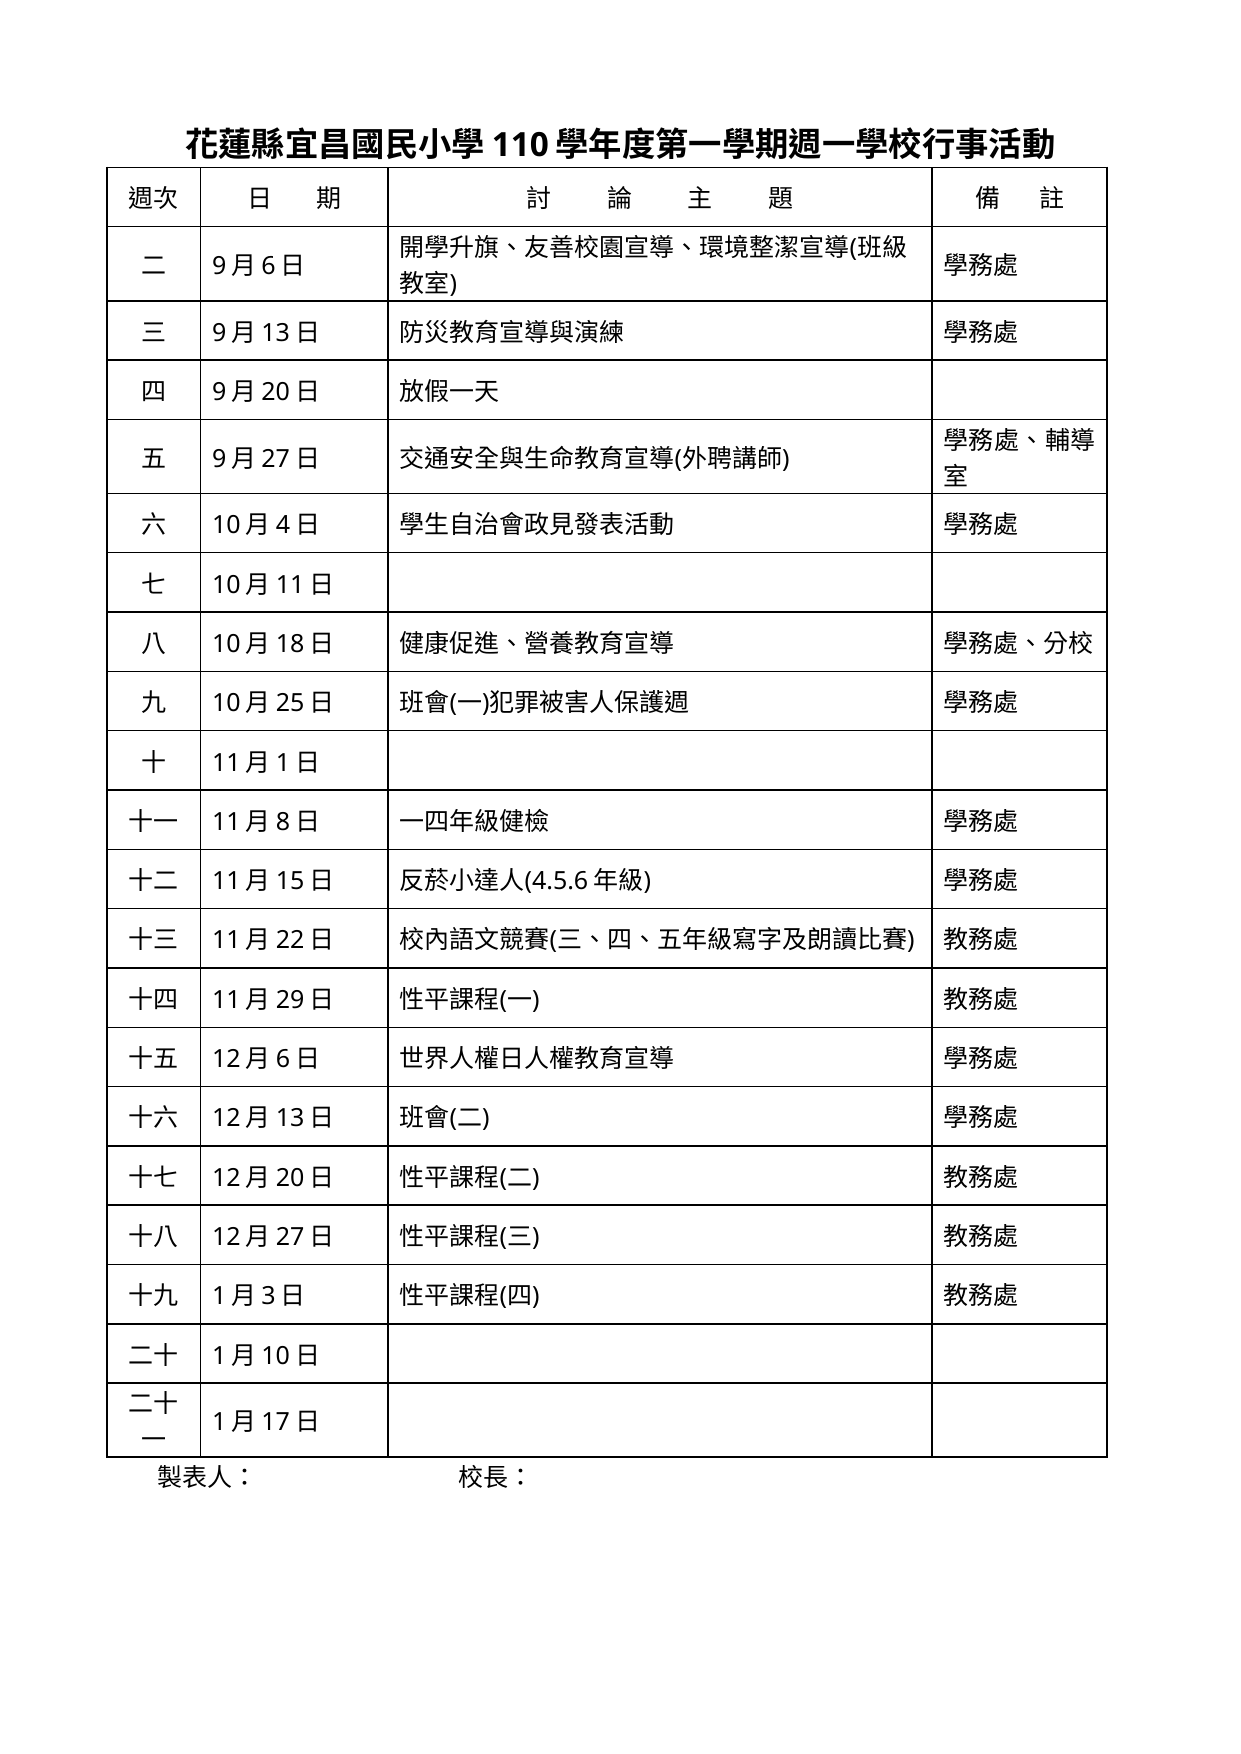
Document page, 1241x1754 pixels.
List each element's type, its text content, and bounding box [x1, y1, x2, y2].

table_cell 12月27日 [201, 1206, 387, 1263]
table_cell [389, 553, 931, 611]
table_cell 學務處 [933, 672, 1106, 730]
table_cell 七 [108, 553, 200, 611]
table_cell [389, 1384, 931, 1456]
table_cell 十八 [108, 1206, 200, 1263]
table_cell 12月6日 [201, 1028, 387, 1086]
table_cell 11月15日 [201, 850, 387, 908]
table_cell 世界人權日人權教育宣導 [389, 1028, 931, 1086]
table_cell 學務處 [933, 494, 1106, 552]
table_cell 學務處 [933, 850, 1106, 908]
table_cell 二 [108, 227, 200, 300]
table_cell 性平課程(三) [389, 1206, 931, 1263]
table_cell 12月20日 [201, 1147, 387, 1204]
table_cell 教務處 [933, 969, 1106, 1026]
table_cell 教務處 [933, 1206, 1106, 1263]
text 製表人： 校長： [118, 1458, 1122, 1494]
table_cell 二十一 [108, 1384, 200, 1456]
table_cell 11月8日 [201, 791, 387, 848]
table_cell 十一 [108, 791, 200, 848]
table_cell 健康促進、營養教育宣導 [389, 613, 931, 671]
table_cell 性平課程(一) [389, 969, 931, 1026]
table_cell 學務處 [933, 302, 1106, 359]
table_cell 學務處、輔導室 [933, 420, 1106, 493]
table_cell 10月11日 [201, 553, 387, 611]
table_cell 五 [108, 420, 200, 493]
table_cell 反菸小達人(4.5.6年級) [389, 850, 931, 908]
table_cell [933, 731, 1106, 789]
table_cell 開學升旗、友善校園宣導、環境整潔宣導(班級教室) [389, 227, 931, 300]
table_header 備 註 [933, 168, 1106, 226]
table_cell 四 [108, 361, 200, 418]
table_cell 八 [108, 613, 200, 671]
table_cell 學務處、分校 [933, 613, 1106, 671]
table_cell 十九 [108, 1265, 200, 1323]
table_cell 1月10日 [201, 1325, 387, 1382]
table_cell 十四 [108, 969, 200, 1026]
table_cell 班會(二) [389, 1087, 931, 1145]
table_cell 學務處 [933, 1087, 1106, 1145]
table_cell 防災教育宣導與演練 [389, 302, 931, 359]
table_header 日 期 [201, 168, 387, 226]
table_cell 10月4日 [201, 494, 387, 552]
table_cell [933, 553, 1106, 611]
table_cell 學務處 [933, 227, 1106, 300]
table_cell 學務處 [933, 1028, 1106, 1086]
table_cell 教務處 [933, 909, 1106, 967]
text 花蓮縣宜昌國民小學110學年度第一學期週一學校行事活動 [118, 118, 1122, 167]
table_cell 十五 [108, 1028, 200, 1086]
table_cell 9月20日 [201, 361, 387, 418]
table_cell 教務處 [933, 1147, 1106, 1204]
table_cell 十 [108, 731, 200, 789]
table_cell 1月17日 [201, 1384, 387, 1456]
table_cell 11月22日 [201, 909, 387, 967]
table_cell 9月27日 [201, 420, 387, 493]
table_cell [933, 1325, 1106, 1382]
table_cell 交通安全與生命教育宣導(外聘講師) [389, 420, 931, 493]
table_cell 1月3日 [201, 1265, 387, 1323]
table_cell [933, 361, 1106, 418]
table_cell 教務處 [933, 1265, 1106, 1323]
table_cell 十二 [108, 850, 200, 908]
table_cell 三 [108, 302, 200, 359]
table_cell [933, 1384, 1106, 1456]
table_cell 十三 [108, 909, 200, 967]
table_cell 10月25日 [201, 672, 387, 730]
table_cell [389, 731, 931, 789]
table_cell 一四年級健檢 [389, 791, 931, 848]
table_header 討 論 主 題 [389, 168, 931, 226]
table_cell 9月13日 [201, 302, 387, 359]
table_cell 九 [108, 672, 200, 730]
table_cell 11月29日 [201, 969, 387, 1026]
table_cell 11月1日 [201, 731, 387, 789]
table_cell 性平課程(四) [389, 1265, 931, 1323]
table_cell 9月6日 [201, 227, 387, 300]
table_cell [389, 1325, 931, 1382]
table_cell 十六 [108, 1087, 200, 1145]
table_cell 校內語文競賽(三、四、五年級寫字及朗讀比賽) [389, 909, 931, 967]
table_cell 二十 [108, 1325, 200, 1382]
table_header 週次 [108, 168, 200, 226]
table_cell 班會(一)犯罪被害人保護週 [389, 672, 931, 730]
table_cell 學務處 [933, 791, 1106, 848]
table_cell 學生自治會政見發表活動 [389, 494, 931, 552]
table_cell 性平課程(二) [389, 1147, 931, 1204]
table_cell 10月18日 [201, 613, 387, 671]
table_cell 六 [108, 494, 200, 552]
table_cell 放假一天 [389, 361, 931, 418]
table_cell 12月13日 [201, 1087, 387, 1145]
table_cell 十七 [108, 1147, 200, 1204]
